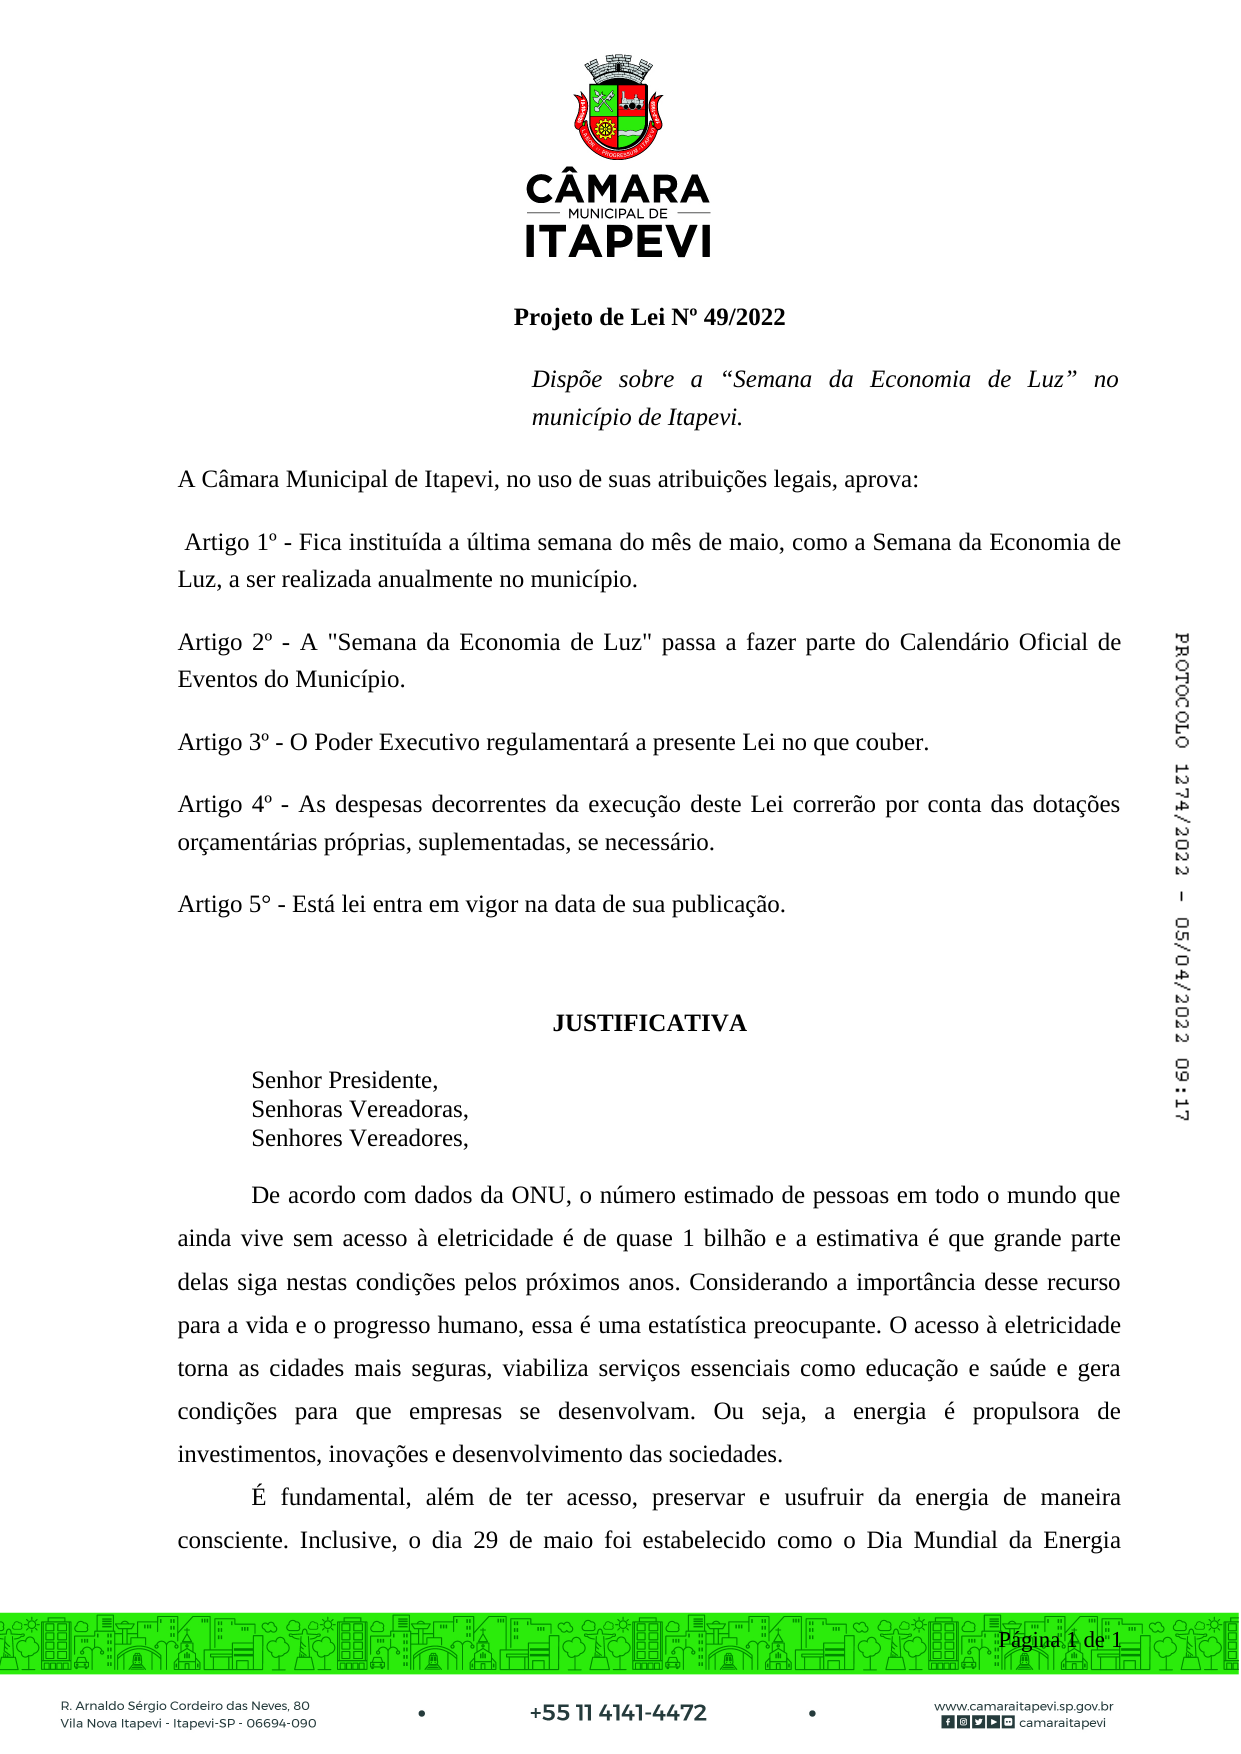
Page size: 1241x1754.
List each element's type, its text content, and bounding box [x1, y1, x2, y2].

text Artigo 4º - As despesas decorrentes da execução deste Lei correrão por conta das dotações orçamentárias próprias, suplementadas, se necessário. [177, 783, 1122, 858]
text Artigo 5° - Está lei entra em vigor na data de sua publicação. [177, 883, 1122, 920]
text Dispõe sobre a “Semana da Economia de Luz” no município de Itapevi. [532, 358, 1122, 433]
text De acordo com dados da ONU, o número estimado de pessoas em todo o mundo que ainda vive sem acesso à eletricidade é de quase 1 bilhão e a estimativa é que grande parte delas siga nestas condições pelos próximos anos. Considerando a importância desse recurso para a vida e o progresso humano, essa é uma estatística preocupante. O acesso à eletricidade torna as cidades mais seguras, viabiliza serviços essenciais como educação e saúde e gera condições para que empresas se desenvolvam. Ou seja, a energia é propulsora de investimentos, inovações e desenvolvimento das sociedades. [177, 1180, 1122, 1468]
text Senhores Vereadores, [177, 1123, 1122, 1152]
picture [0, 0, 1239, 1754]
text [177, 1482, 1122, 1554]
text A Câmara Municipal de Itapevi, no uso de suas atribuições legais, aprova: [177, 458, 1122, 495]
text Senhor Presidente, [177, 1065, 1122, 1094]
text Artigo 2º - A "Semana da Economia de Luz" passa a fazer parte do Calendário Oficial de Eventos do Município. [177, 620, 1122, 695]
text Artigo 3º - O Poder Executivo regulamentará a presente Lei no que couber. [177, 720, 1122, 758]
text Artigo 1º - Fica instituída a última semana do mês de maio, como a Semana da Economia de Luz, a ser realizada anualmente no município. [177, 520, 1122, 595]
text Senhoras Vereadoras, [177, 1094, 1122, 1123]
text Projeto de Lei Nº 49/2022 [177, 295, 1122, 333]
text JUSTIFICATIVA [177, 1008, 1122, 1037]
